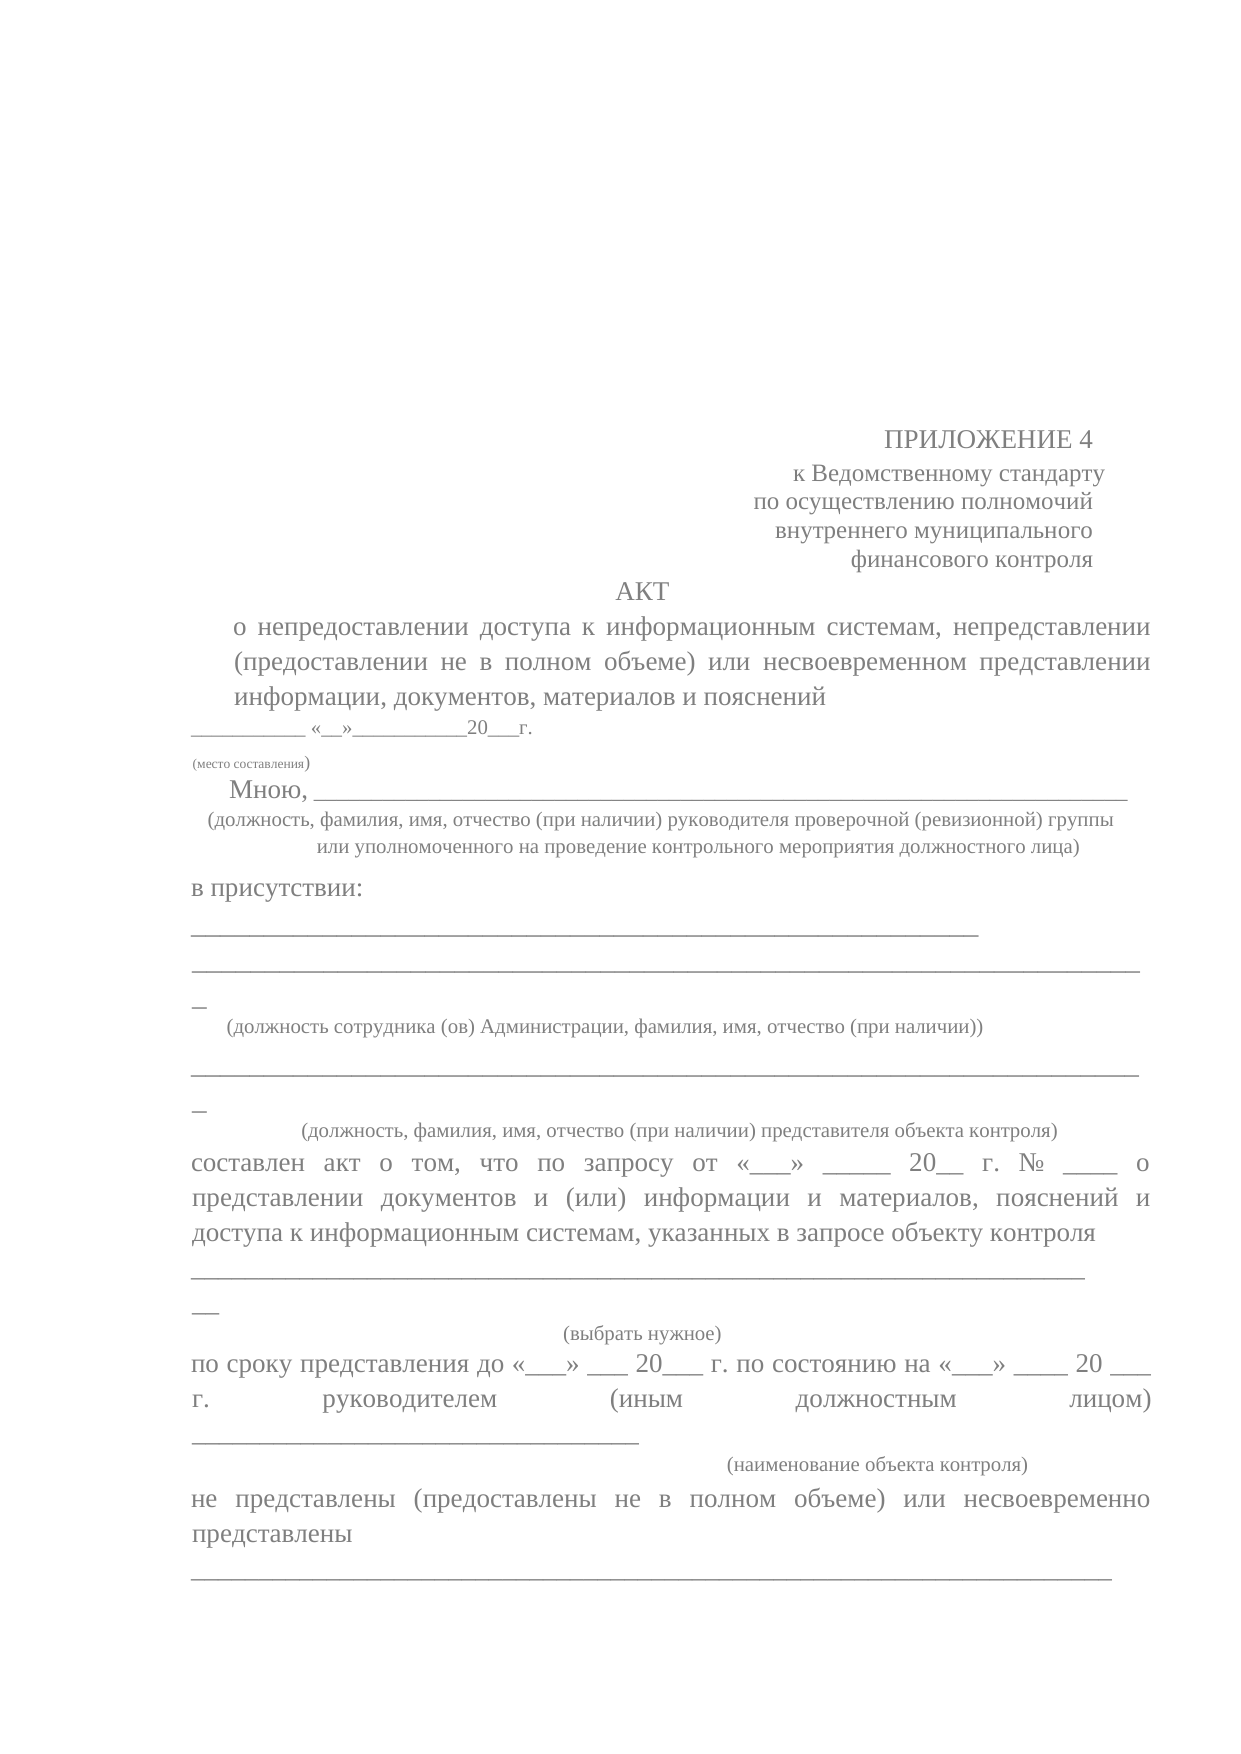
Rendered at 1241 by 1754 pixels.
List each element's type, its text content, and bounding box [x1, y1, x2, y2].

subtitle ______________________________________________________ __________________________________________________________________ [191, 906, 1152, 1012]
text по сроку представления до «___» ___ 20___ г. по состоянию на «___» ____ 20 ___ г. руководителем (иным должностным лицом) _________________________________ [191, 1347, 1152, 1448]
text ____________________________________________________________________ [191, 1251, 1093, 1317]
text (выбрать нужное) [191, 1321, 1093, 1345]
text Мною, _______________________________________________________________________ [204, 774, 1152, 805]
text к Ведомственному стандарту [177, 458, 1152, 486]
text (должность, фамилия, имя, отчество (при наличии) представителя объекта контроля) [301, 1118, 1141, 1142]
text о непредоставлении доступа к информационным системам, непредставлении (предоставлении не в полном объеме) или несвоевременном представлении информации, документов, материалов и пояснений [233, 610, 1152, 711]
text не представлены (предоставлены не в полном объеме) или несвоевременно представлены [191, 1482, 1152, 1548]
subtitle __________________________________________________________________ [191, 1046, 1152, 1116]
text ___________ «__»___________20___г. [191, 715, 1141, 739]
text (наименование объекта контроля) [331, 1452, 1141, 1476]
text по осуществлению полномочий [177, 486, 1093, 515]
text (должность сотрудника (ов) Администрации, фамилия, имя, отчество (при наличии)) [226, 1014, 1141, 1038]
text (место составления) [192, 752, 1152, 772]
text внутреннего муниципального [177, 515, 1093, 544]
text АКТ [177, 576, 1107, 607]
text финансового контроля [177, 544, 1093, 573]
text в присутствии: [191, 871, 1093, 902]
text (должность, фамилия, имя, отчество (при наличии) руководителя проверочной (ревизионной) группы или уполномоченного на проведение контрольного мероприятия должностного лица) [207, 807, 1141, 858]
text ____________________________________________________________________ [191, 1552, 1152, 1583]
text составлен акт о том, что по запросу от «___» _____ 20__ г. № ____ о представлении документов и (или) информации и материалов, пояснений и доступа к информационным системам, указанных в запросе объекту контроля [191, 1146, 1152, 1247]
text ПРИЛОЖЕНИЕ 4 [177, 423, 1093, 455]
